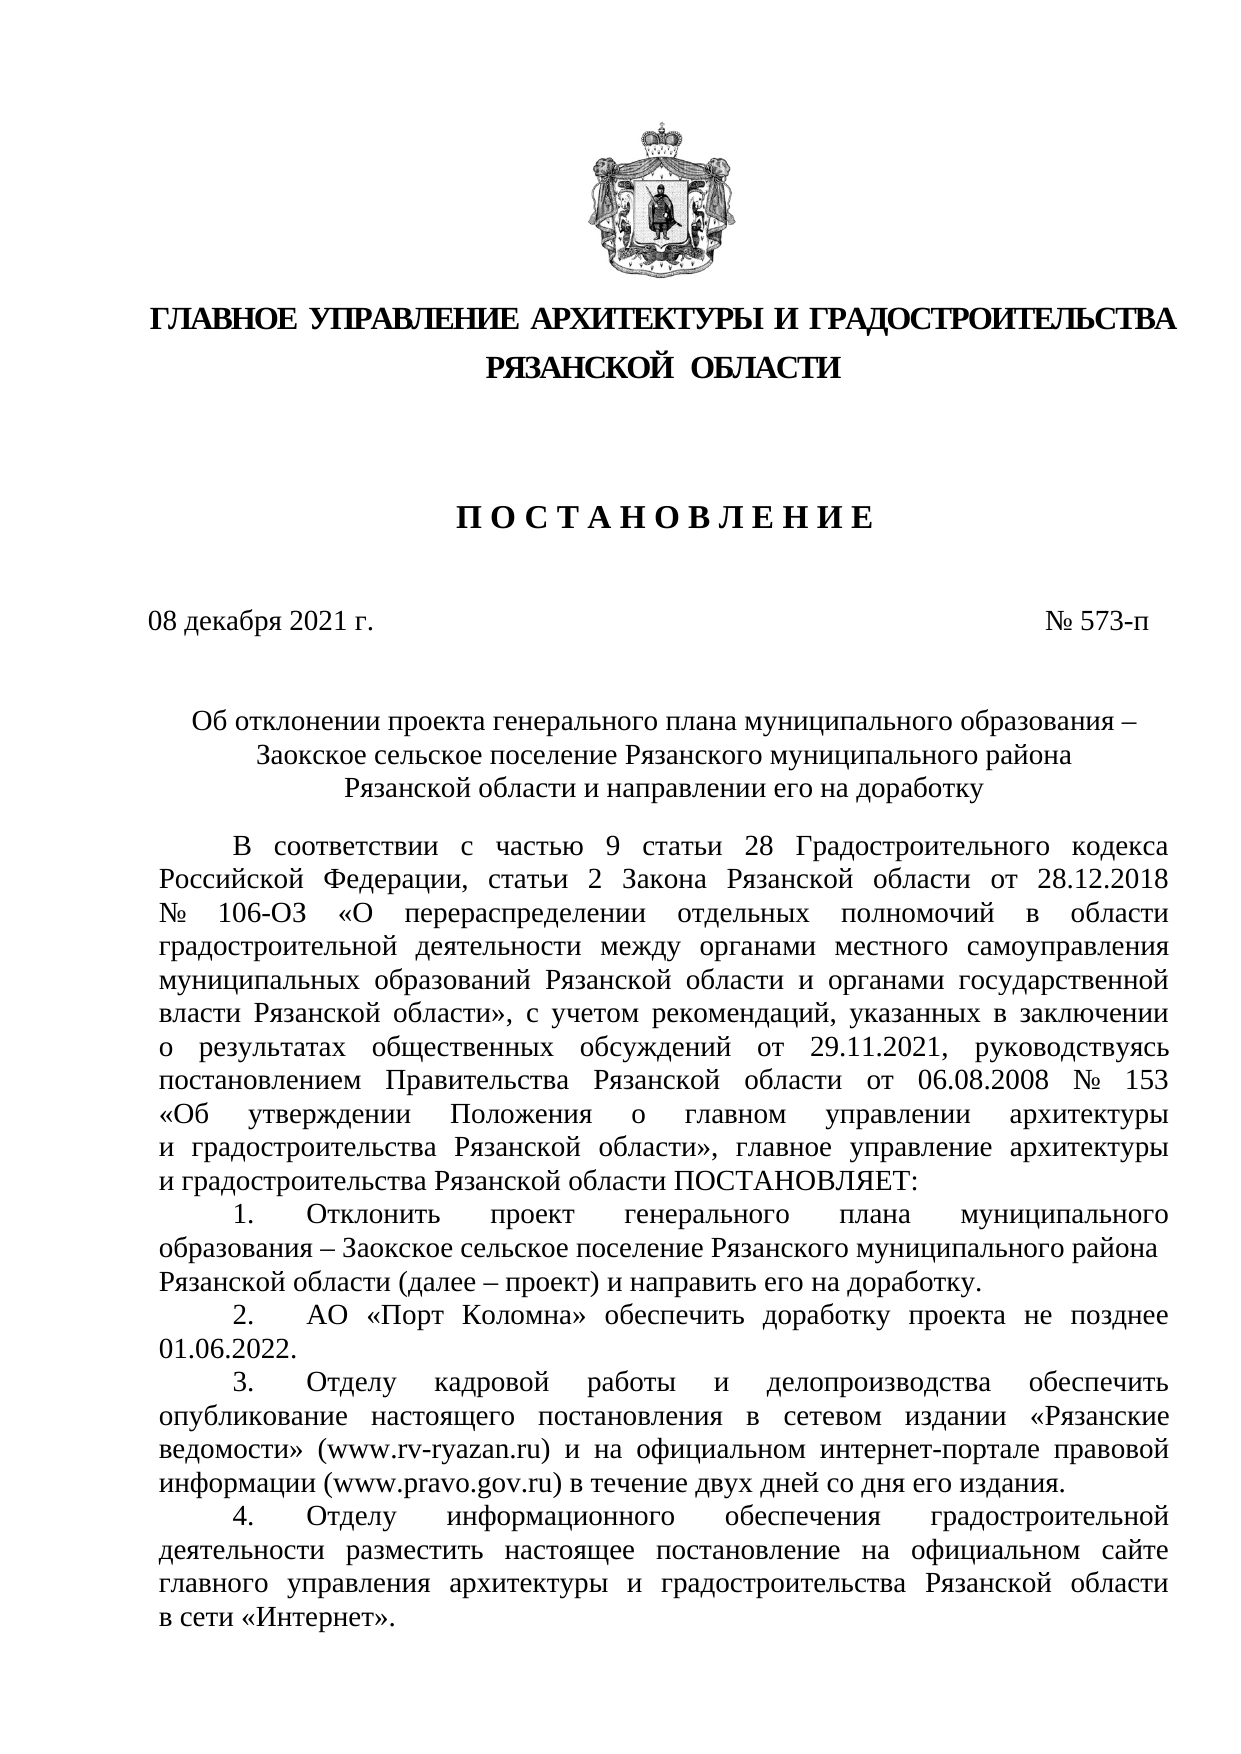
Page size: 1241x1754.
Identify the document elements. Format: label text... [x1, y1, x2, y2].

text ГЛАВНОЕ УПРАВЛЕНИЕ АРХИТЕКТУРЫ И ГРАДОСТРОИТЕЛЬСТВА [148, 299, 1181, 336]
text РЯЗАНСКОЙ ОБЛАСТИ [148, 348, 1181, 386]
picture [587, 118, 742, 281]
text П О С Т А Н О В Л Е Н И Е [148, 497, 1181, 536]
text 08 декабря 2021 г. № 573-п [148, 603, 1181, 636]
table_header Об отклонении проекта генерального плана муниципального образования – Заокское сельское поселение Рязанского муниципального района Рязанской области и направлении его на доработку [147, 670, 1181, 828]
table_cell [147, 828, 1181, 1633]
